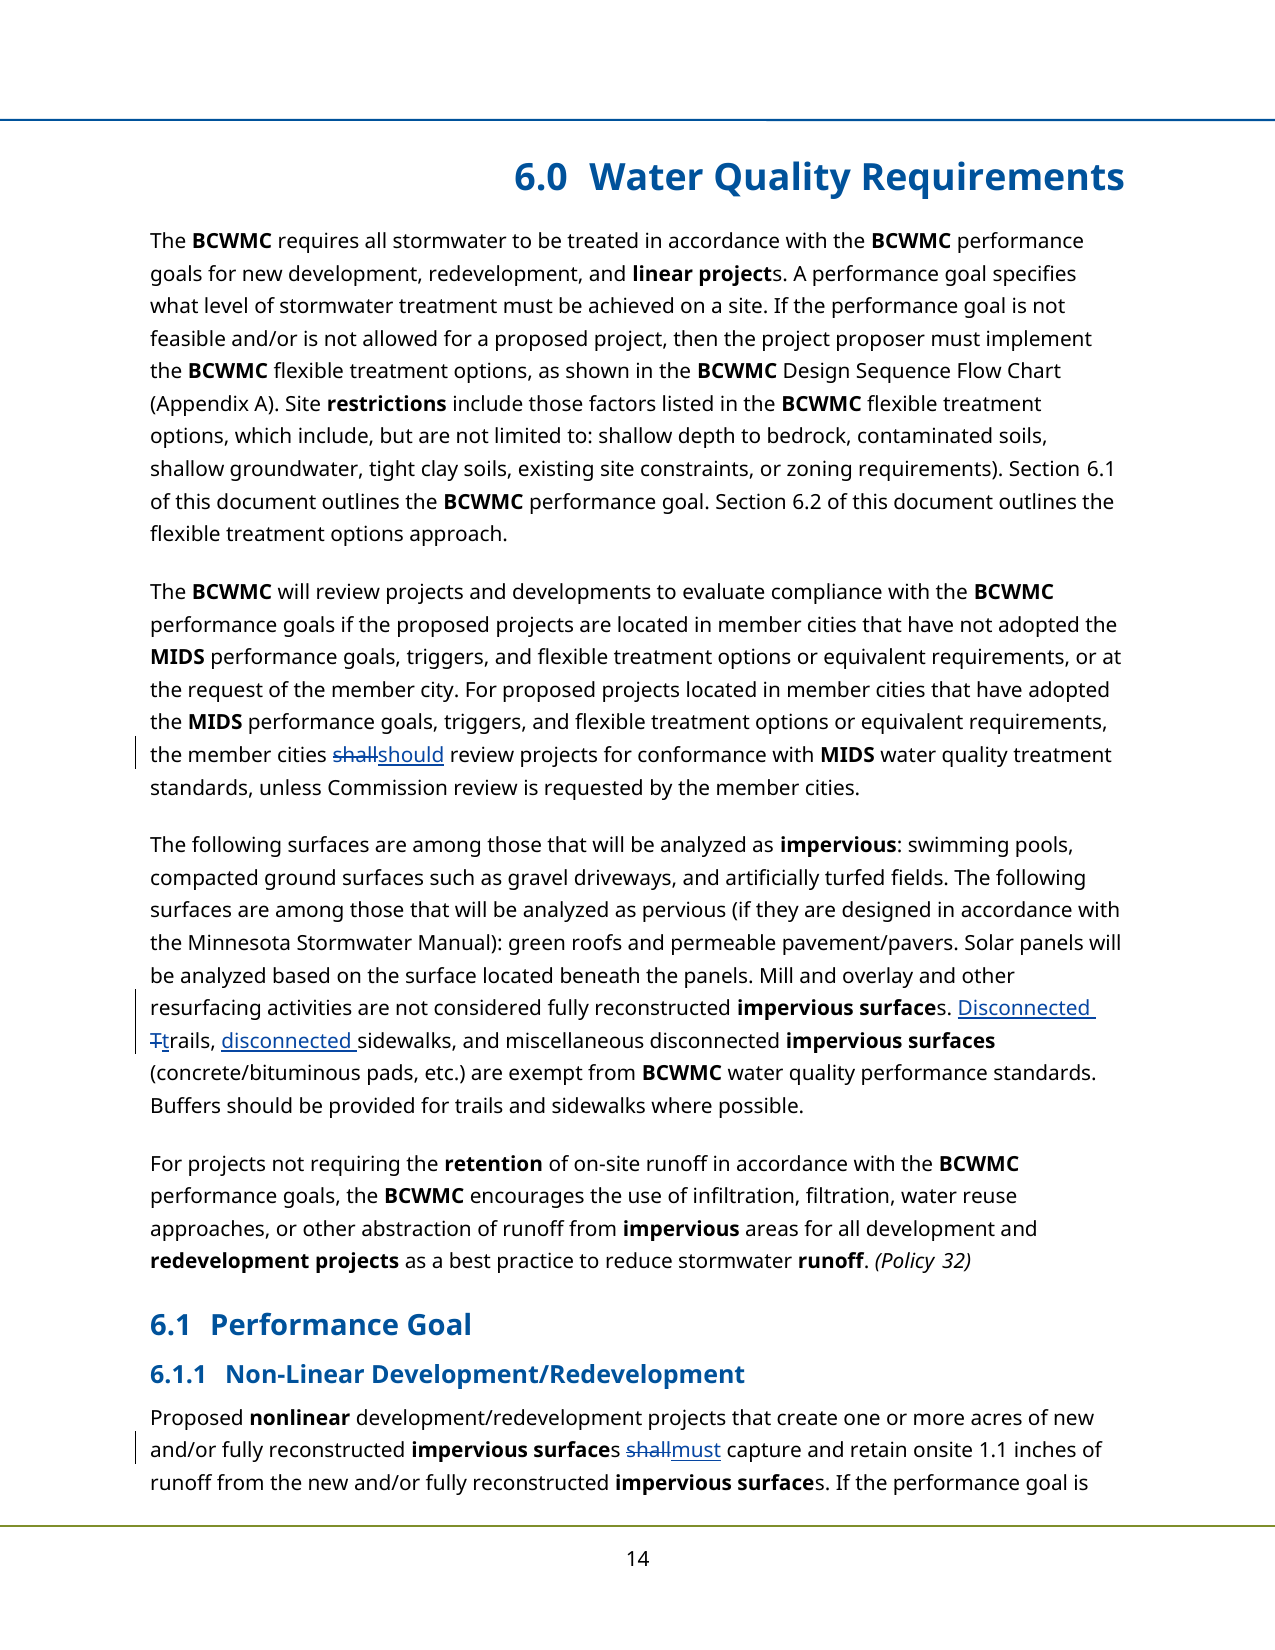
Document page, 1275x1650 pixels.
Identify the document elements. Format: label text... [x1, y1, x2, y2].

text The BCWMC will review projects and developments to evaluate compliance with the BCWMC performance goals if the proposed projects are located in member cities that have not adopted the MIDS performance goals, triggers, and flexible treatment options or equivalent requirements, or at the request of the member city. For proposed projects located in member cities that have adopted the MIDS performance goals, triggers, and flexible treatment options or equivalent requirements, the member cities review projects for conformance with MIDS water quality treatment standards, unless Commission review is requested by the member cities. [150, 577, 1125, 801]
subtitle Performance Goal [150, 1304, 1125, 1344]
text The BCWMC requires all stormwater to be treated in accordance with the BCWMC performance goals for new development, redevelopment, and linear projects. A performance goal specifies what level of stormwater treatment must be achieved on a site. If the performance goal is not feasible and/or is not allowed for a proposed project, then the project proposer must implement the BCWMC flexible treatment options, as shown in the BCWMC Design Sequence Flow Chart (Appendix A). Site restrictions include those factors listed in the BCWMC flexible treatment options, which include, but are not limited to: shallow depth to bedrock, contaminated soils, shallow groundwater, tight clay soils, existing site constraints, or zoning requirements). Section 6.1 of this document outlines the BCWMC performance goal. Section 6.2 of this document outlines the flexible treatment options approach. [150, 226, 1125, 548]
subtitle Non-Linear Development/Redevelopment [150, 1356, 1125, 1390]
subtitle Water Quality Requirements [150, 150, 1125, 201]
text The following surfaces are among those that will be analyzed as impervious: swimming pools, compacted ground surfaces such as gravel driveways, and artificially turfed fields. The following surfaces are among those that will be analyzed as pervious (if they are designed in accordance with the Minnesota Stormwater Manual): green roofs and permeable pavement/pavers. Solar panels will be analyzed based on the surface located beneath the panels. Mill and overlay and other resurfacing activities are not considered fully reconstructed impervious surfaces. rails, sidewalks, and miscellaneous disconnected impervious surfaces (concrete/bituminous pads, etc.) are exempt from BCWMC water quality performance standards. Buffers should be provided for trails and sidewalks where possible. [150, 830, 1125, 1119]
text For projects not requiring the retention of on-site runoff in accordance with the BCWMC performance goals, the BCWMC encourages the use of infiltration, filtration, water reuse approaches, or other abstraction of runoff from impervious areas for all development and redevelopment projects as a best practice to reduce stormwater runoff. (Policy 32) [150, 1149, 1125, 1275]
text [150, 1403, 1125, 1497]
